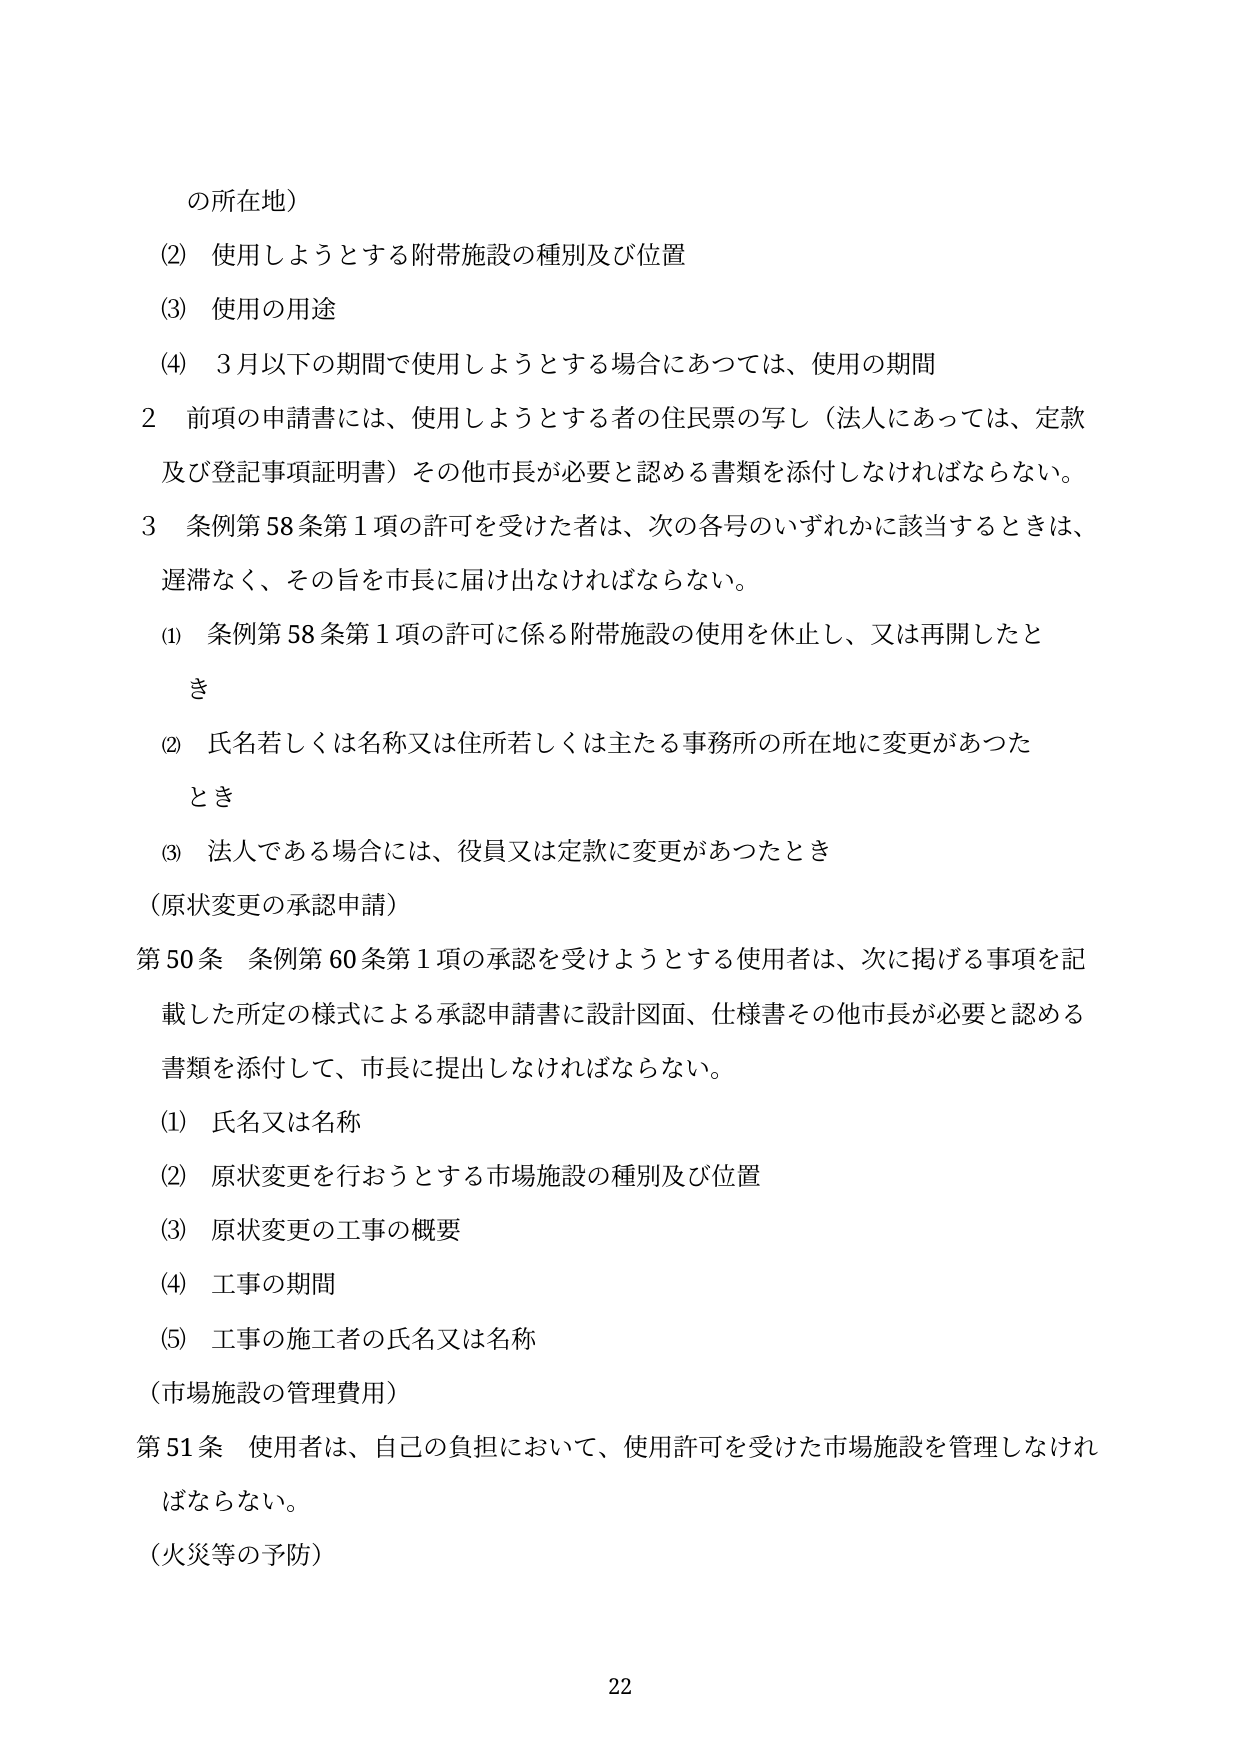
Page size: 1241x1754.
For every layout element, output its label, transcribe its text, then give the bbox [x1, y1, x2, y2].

text ⑴ 氏名又は名称 [136, 1094, 1104, 1148]
text （原状変更の承認申請） [136, 877, 1104, 931]
text ⑴ 条例第58条第１項の許可に係る附帯施設の使用を休止し、又は再開したと [136, 606, 1104, 660]
text き [136, 660, 1104, 714]
text ３ 条例第58条第１項の許可を受けた者は、次の各号のいずれかに該当するときは、遅滞なく、その旨を市長に届け出なければならない。 [136, 498, 1104, 606]
text 第50条 条例第60条第１項の承認を受けようとする使用者は、次に掲げる事項を記載した所定の様式による承認申請書に設計図面、仕様書その他市長が必要と認める書類を添付して、市長に提出しなければならない。 [136, 931, 1104, 1094]
text 第51条 使用者は、自己の負担において、使用許可を受けた市場施設を管理しなければならない。 [136, 1419, 1104, 1527]
text ⑶ 使用の用途 [136, 281, 1104, 335]
text ⑷ ３月以下の期間で使用しようとする場合にあつては、使用の期間 [136, 335, 1104, 389]
text ⑵ 原状変更を行おうとする市場施設の種別及び位置 [136, 1148, 1104, 1202]
text （市場施設の管理費用） [136, 1364, 1104, 1419]
text ⑵ 氏名若しくは名称又は住所若しくは主たる事務所の所在地に変更があつた [136, 714, 1104, 769]
text ⑷ 工事の期間 [136, 1256, 1104, 1310]
text ⑵ 使用しようとする附帯施設の種別及び位置 [136, 227, 1104, 281]
text とき [136, 769, 1104, 823]
text ⑶ 法人である場合には、役員又は定款に変更があつたとき [136, 823, 1104, 877]
text ⑸ 工事の施工者の氏名又は名称 [136, 1310, 1104, 1364]
text ２ 前項の申請書には、使用しようとする者の住民票の写し（法人にあっては、定款及び登記事項証明書）その他市長が必要と認める書類を添付しなければならない。 [136, 389, 1104, 498]
text ⑶ 原状変更の工事の概要 [136, 1202, 1104, 1256]
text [136, 173, 1104, 227]
text （火災等の予防） [136, 1527, 1104, 1581]
